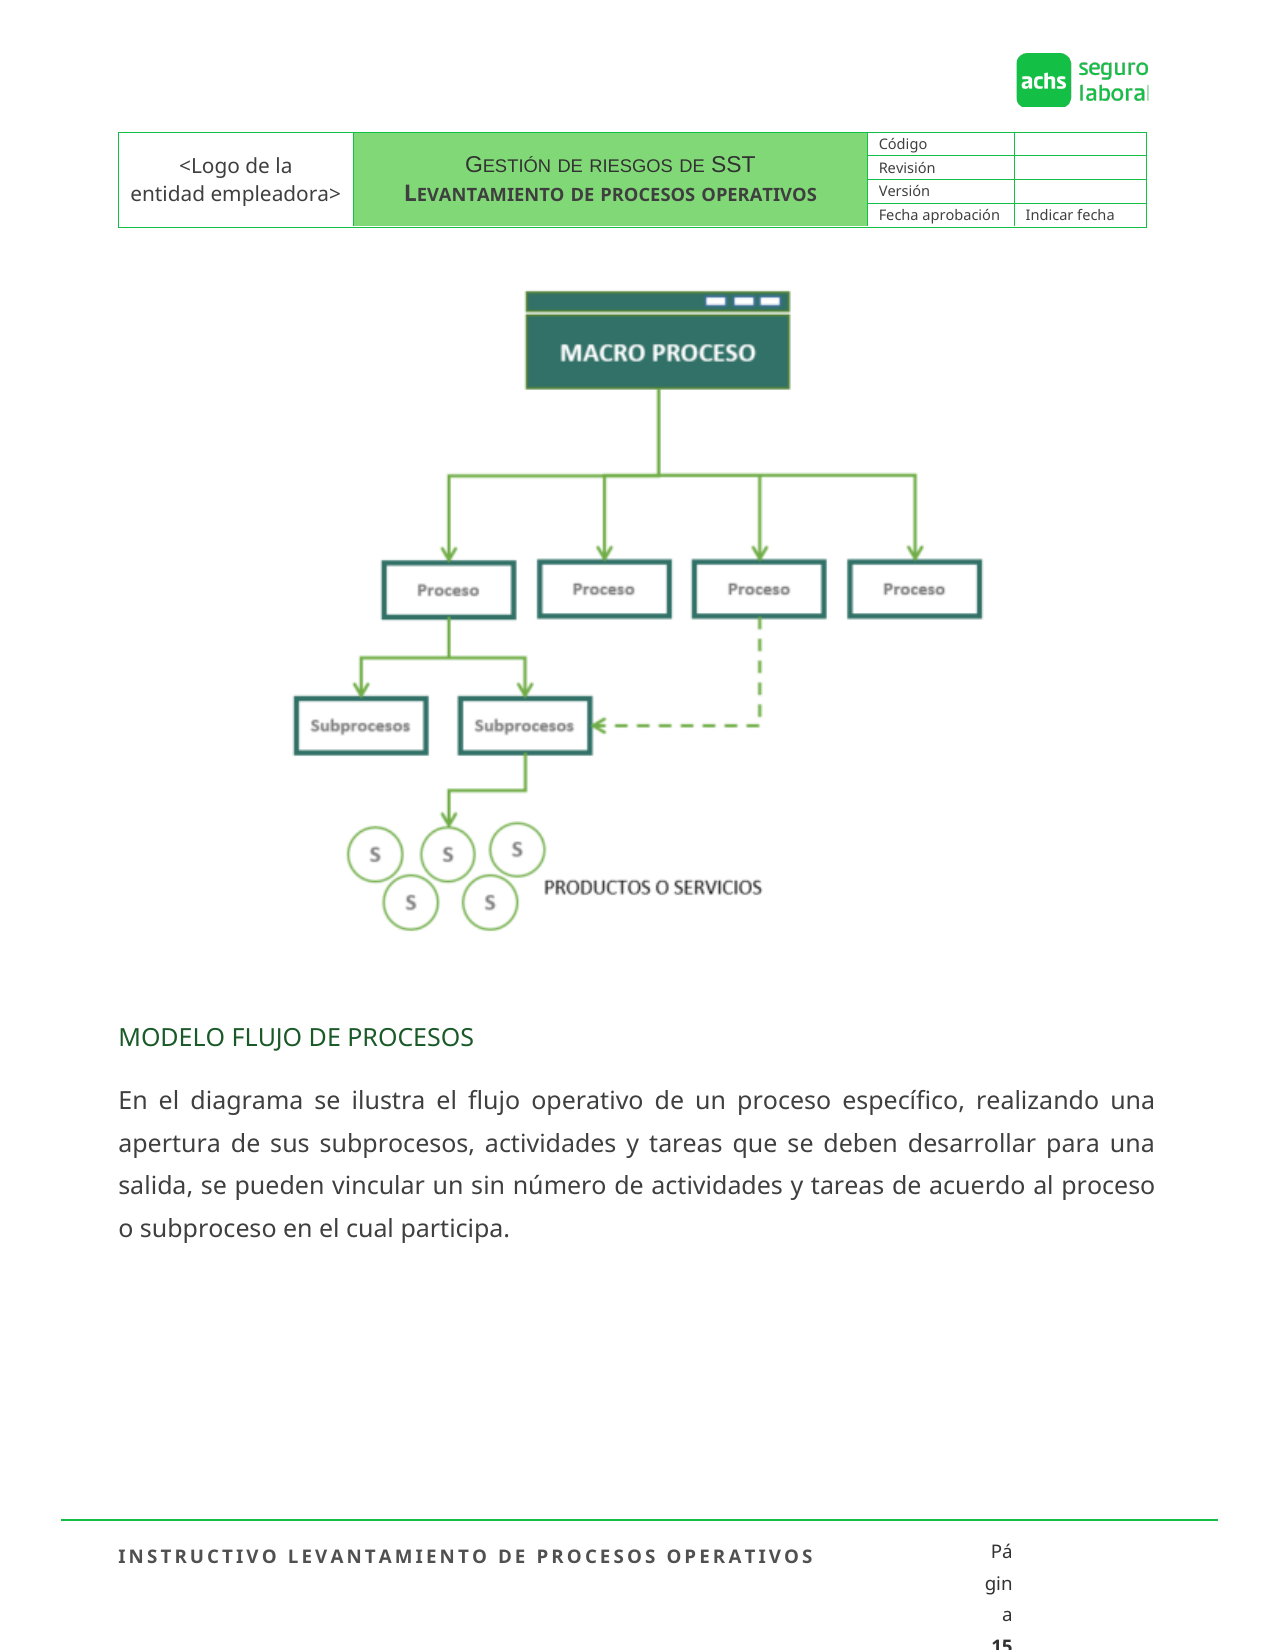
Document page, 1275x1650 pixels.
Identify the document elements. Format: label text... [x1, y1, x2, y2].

text MODELO FLUJO DE PROCESOS [118, 1019, 1157, 1053]
text En el diagrama se ilustra el flujo operativo de un proceso específico, realizando una apertura de sus subprocesos, actividades y tareas que se deben desarrollar para una salida, se pueden vincular un sin número de actividades y tareas de acuerdo al proceso o subproceso en el cual participa. [118, 1083, 1157, 1244]
picture [261, 268, 1014, 942]
